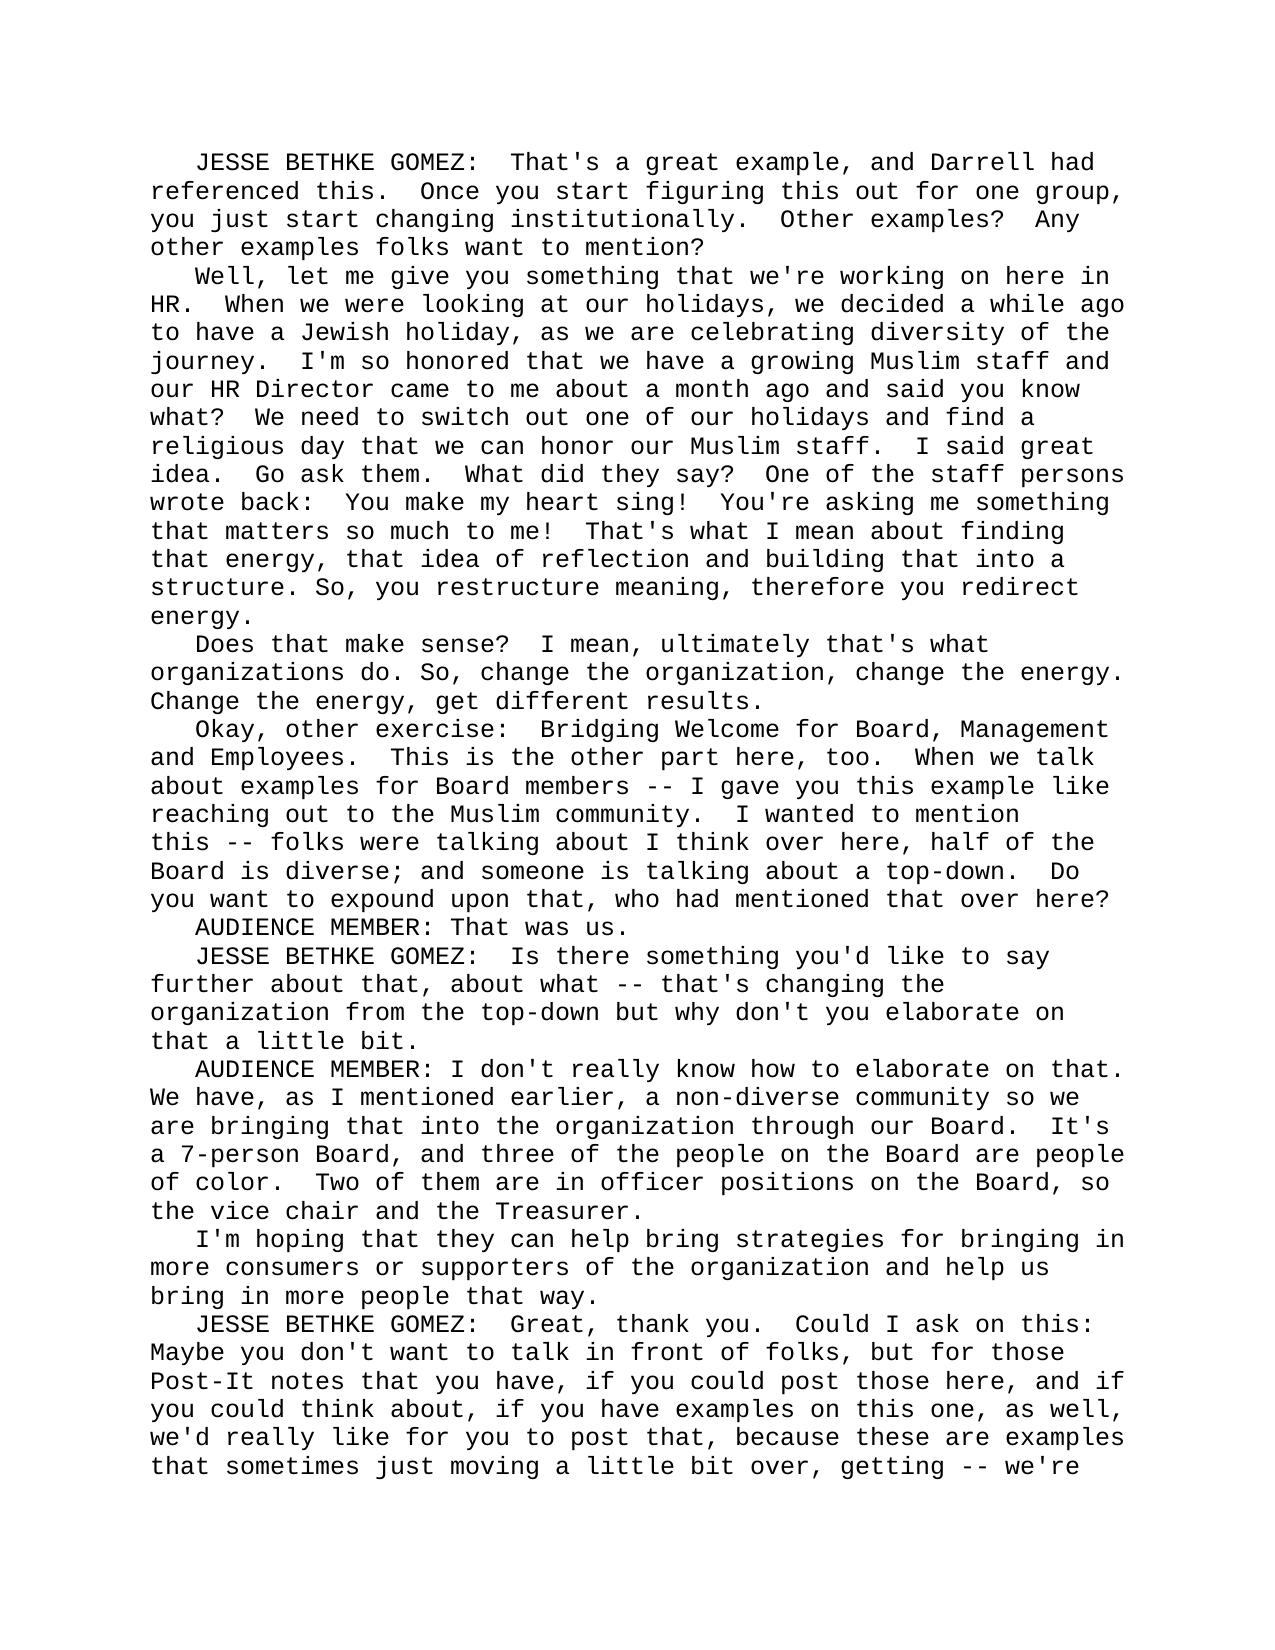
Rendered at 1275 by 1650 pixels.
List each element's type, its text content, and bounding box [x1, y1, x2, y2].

text AUDIENCE MEMBER: I don't really know how to elaborate on that. We have, as I mentioned earlier, a non-diverse community so we are bringing that into the organization through our Board. It's a 7-person Board, and three of the people on the Board are people of color. Two of them are in officer positions on the Board, so the vice chair and the Treasurer. [150, 1057, 1125, 1227]
text AUDIENCE MEMBER: That was us. [150, 915, 1125, 943]
text JESSE BETHKE GOMEZ: That's a great example, and Darrell had referenced this. Once you start figuring this out for one group, you just start changing institutionally. Other examples? Any other examples folks want to mention? [150, 150, 1125, 263]
text Does that make sense? I mean, ultimately that's what organizations do. So, change the organization, change the energy. Change the energy, get different results. [150, 632, 1125, 717]
text Okay, other exercise: Bridging Welcome for Board, Management and Employees. This is the other part here, too. When we talk about examples for Board members -- I gave you this example like reaching out to the Muslim community. I wanted to mention this -- folks were talking about I think over here, half of the Board is diverse; and someone is talking about a top-down. Do you want to expound upon that, who had mentioned that over here? [150, 717, 1125, 915]
text JESSE BETHKE GOMEZ: Is there something you'd like to say further about that, about what -- that's changing the organization from the top-down but why don't you elaborate on that a little bit. [150, 943, 1125, 1057]
text Well, let me give you something that we're working on here in HR. When we were looking at our holidays, we decided a while ago to have a Jewish holiday, as we are celebrating diversity of the journey. I'm so honored that we have a growing Muslim staff and our HR Director came to me about a month ago and said you know what? We need to switch out one of our holidays and find a religious day that we can honor our Muslim staff. I said great idea. Go ask them. What did they say? One of the staff persons wrote back: You make my heart sing! You're asking me something that matters so much to me! That's what I mean about finding that energy, that idea of reflection and building that into a structure. So, you restructure meaning, therefore you redirect energy. [150, 263, 1125, 632]
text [150, 1312, 1125, 1482]
text I'm hoping that they can help bring strategies for bringing in more consumers or supporters of the organization and help us bring in more people that way. [150, 1227, 1125, 1312]
